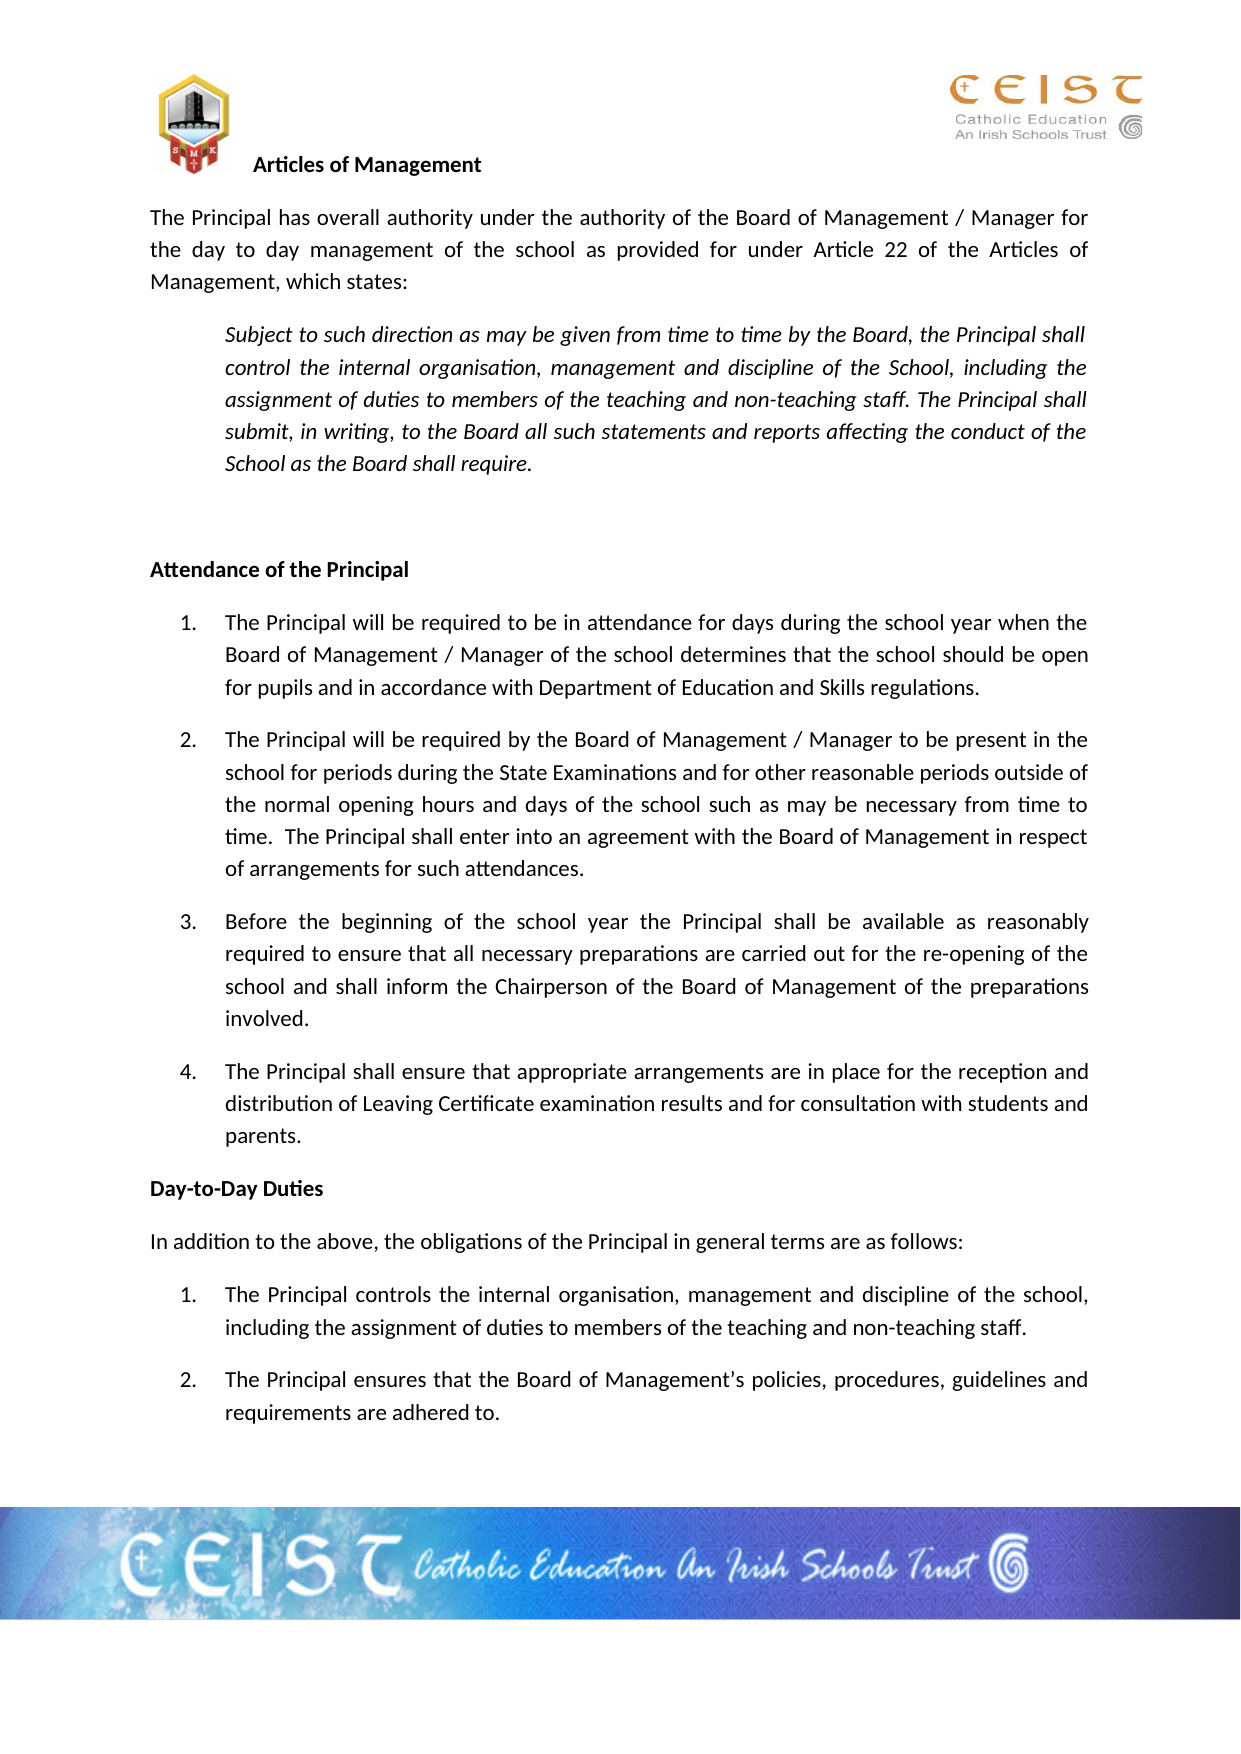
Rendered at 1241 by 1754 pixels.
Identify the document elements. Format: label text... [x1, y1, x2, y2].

text Subject to such direction as may be given from time to time by the Board, the Principal shall control the internal organisation, management and discipline of the School, including the assignment of duties to members of the teaching and non-teaching staff. The Principal shall submit, in writing, to the Board all such statements and reports affecting the conduct of the School as the Board shall require. [225, 320, 1090, 477]
text The Principal has overall authority under the authority of the Board of Management / Manager for the day to day management of the school as provided for under Article 22 of the Articles of Management, which states: [150, 203, 1090, 295]
picture [0, 1507, 1241, 1624]
text Attendance of the Principal [150, 555, 1090, 583]
list The Principal ensures that the Board of Management’s policies, procedures, guidelines and requirements are adhered to. [179, 1366, 1090, 1426]
list The Principal will be required to be in attendance for days during the school year when the Board of Management / Manager of the school determines that the school should be open for pupils and in accordance with Department of Education and Skills regulations. [179, 608, 1090, 701]
text Articles of Management [150, 150, 1090, 178]
list The Principal will be required by the Board of Management / Manager to be present in the school for periods during the State Examinations and for other reasonable periods outside of the normal opening hours and days of the school such as may be necessary from time to time. The Principal shall enter into an agreement with the Board of Management in respect of arrangements for such attendances. [179, 726, 1090, 882]
list The Principal shall ensure that appropriate arrangements are in place for the reception and distribution of Leaving Certificate examination results and for consultation with students and parents. [179, 1057, 1090, 1149]
text In addition to the above, the obligations of the Principal in general terms are as follows: [150, 1227, 1090, 1255]
list Before the beginning of the school year the Principal shall be available as reasonably required to ensure that all necessary preparations are carried out for the re-opening of the school and shall inform the Chairperson of the Board of Management of the preparations involved. [179, 907, 1090, 1032]
list The Principal controls the internal organisation, management and discipline of the school, including the assignment of duties to members of the teaching and non-teaching staff. [179, 1280, 1090, 1341]
picture [950, 75, 1143, 139]
text Day-to-Day Duties [150, 1174, 1090, 1202]
picture [150, 74, 235, 174]
